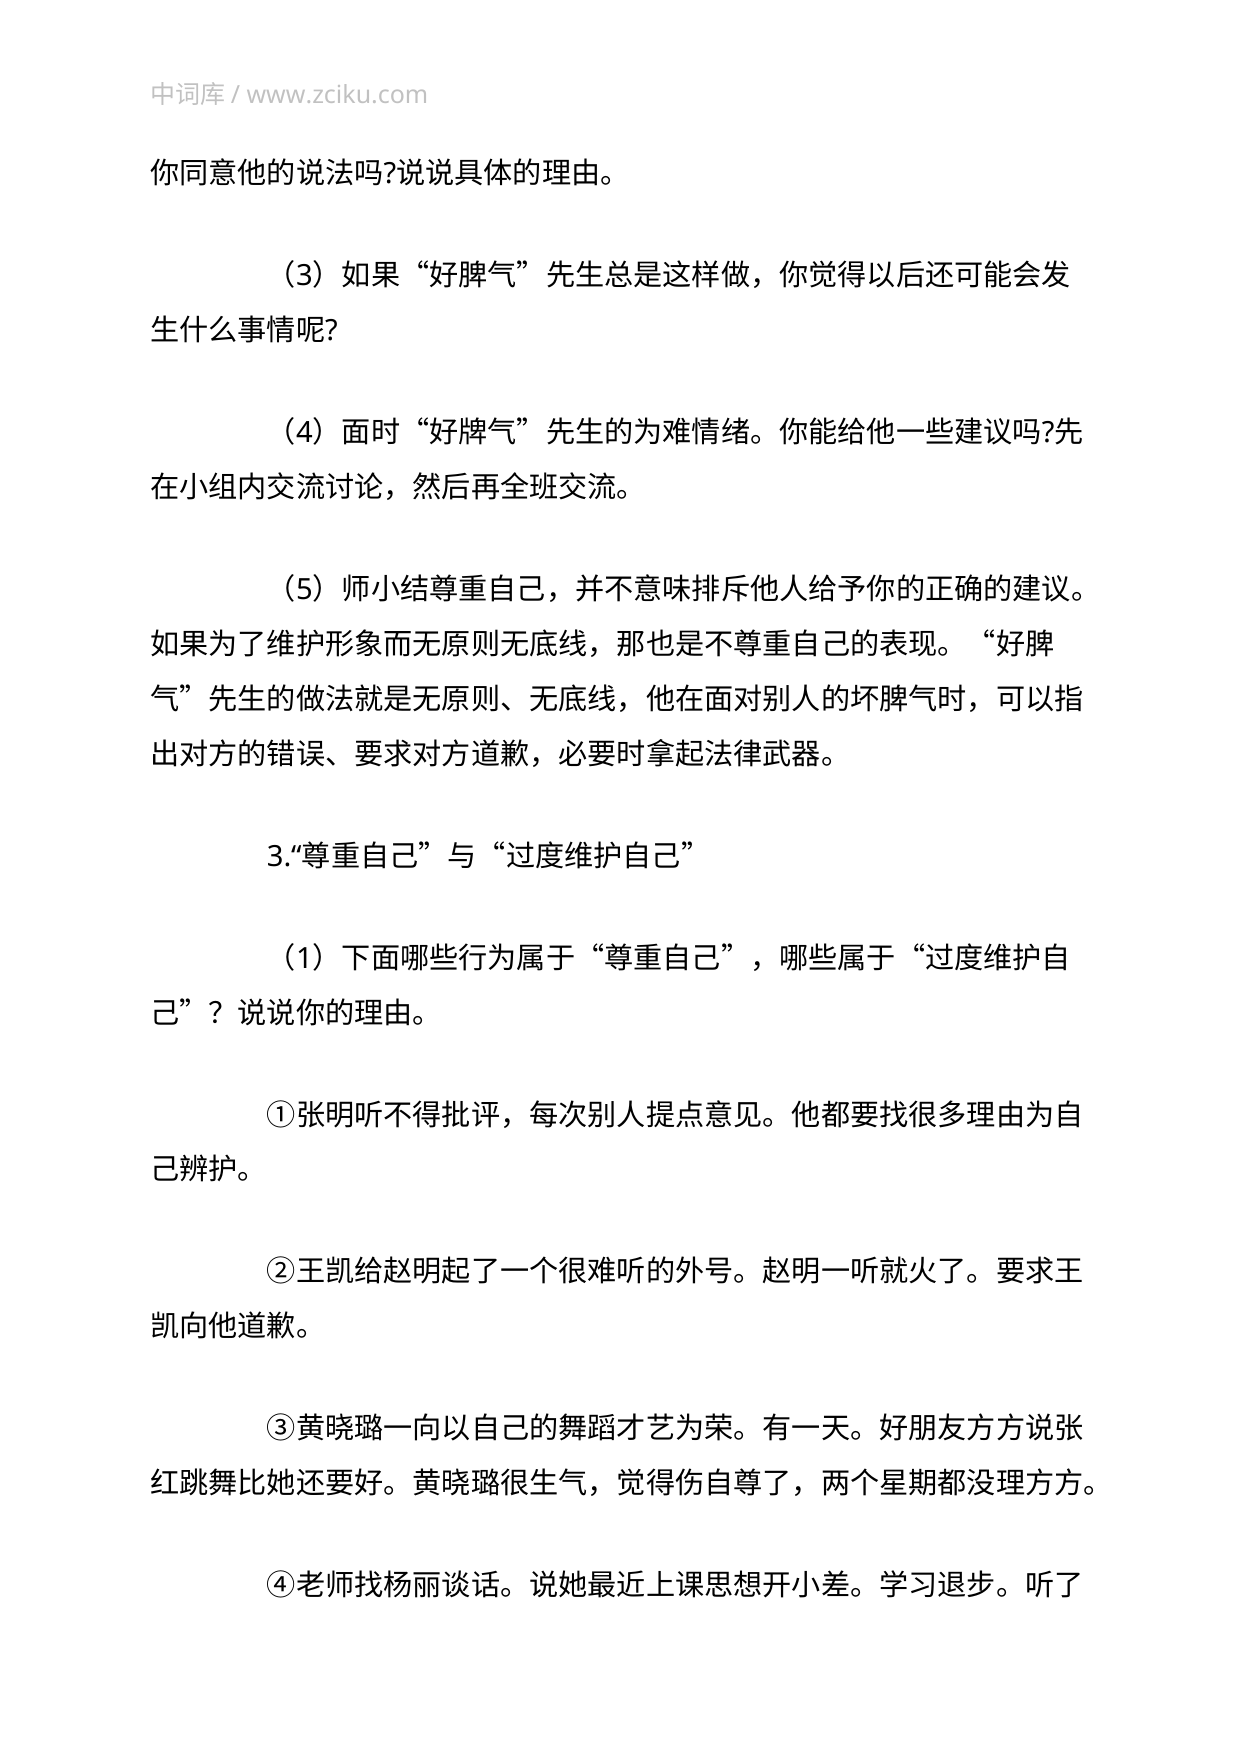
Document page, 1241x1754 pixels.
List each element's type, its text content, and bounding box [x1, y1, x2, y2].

text ①张明听不得批评，每次别人提点意见。他都要找很多理由为自己辨护。 [150, 1091, 1090, 1188]
text ②王凯给赵明起了一个很难听的外号。赵明一听就火了。要求王凯向他道歉。 [150, 1248, 1090, 1345]
text （4）面时“好牌气”先生的为难情绪。你能给他一些建议吗?先在小组内交流讨论，然后再全班交流。 [150, 409, 1090, 506]
text ③黄晓璐一向以自己的舞蹈才艺为荣。有一天。好朋友方方说张红跳舞比她还要好。黄晓璐很生气，觉得伤自尊了，两个星期都没理方方。 [150, 1404, 1090, 1502]
text （5）师小结尊重自己，并不意味排斥他人给予你的正确的建议。如果为了维护形象而无原则无底线，那也是不尊重自己的表现。“好脾气”先生的做法就是无原则、无底线，他在面对别人的坏脾气时，可以指出对方的错误、要求对方道歉，必要时拿起法律武器。 [150, 566, 1090, 773]
text （3）如果“好脾气”先生总是这样做，你觉得以后还可能会发生什么事情呢? [150, 252, 1090, 349]
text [150, 150, 1090, 192]
text （1）下面哪些行为属于“尊重自己”，哪些属于“过度维护自己”？说说你的理由。 [150, 934, 1090, 1032]
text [150, 1561, 1090, 1603]
text 3.“尊重自己”与“过度维护自己” [150, 832, 1090, 875]
